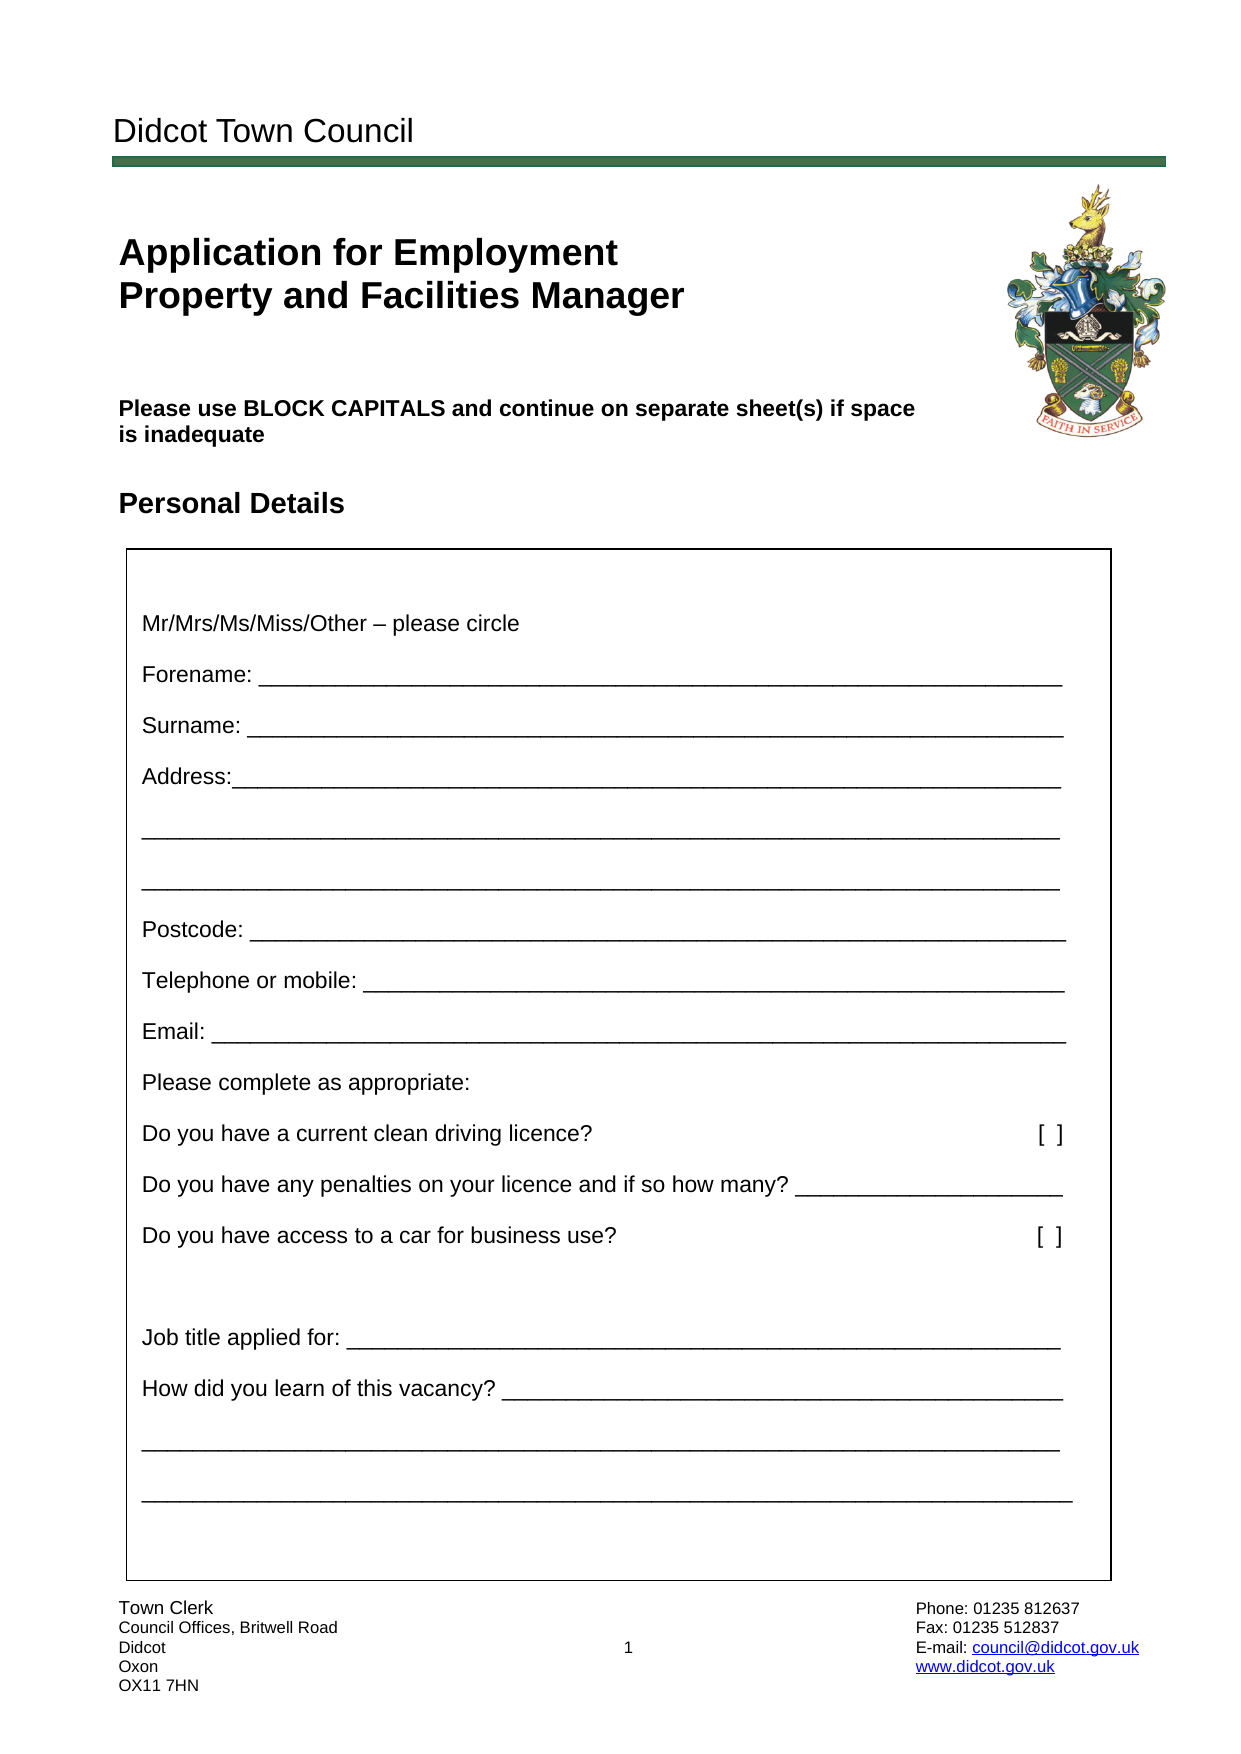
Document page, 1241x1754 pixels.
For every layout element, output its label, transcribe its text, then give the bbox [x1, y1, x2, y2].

subtitle Application for Employment [118, 230, 1006, 273]
text Property and Facilities Manager [89, 273, 1006, 316]
text is inadequate [118, 421, 1152, 447]
text Please use BLOCK CAPITALS and continue on separate sheet(s) if space [118, 395, 1006, 421]
picture [1006, 182, 1166, 438]
text Personal Details [118, 447, 1152, 519]
